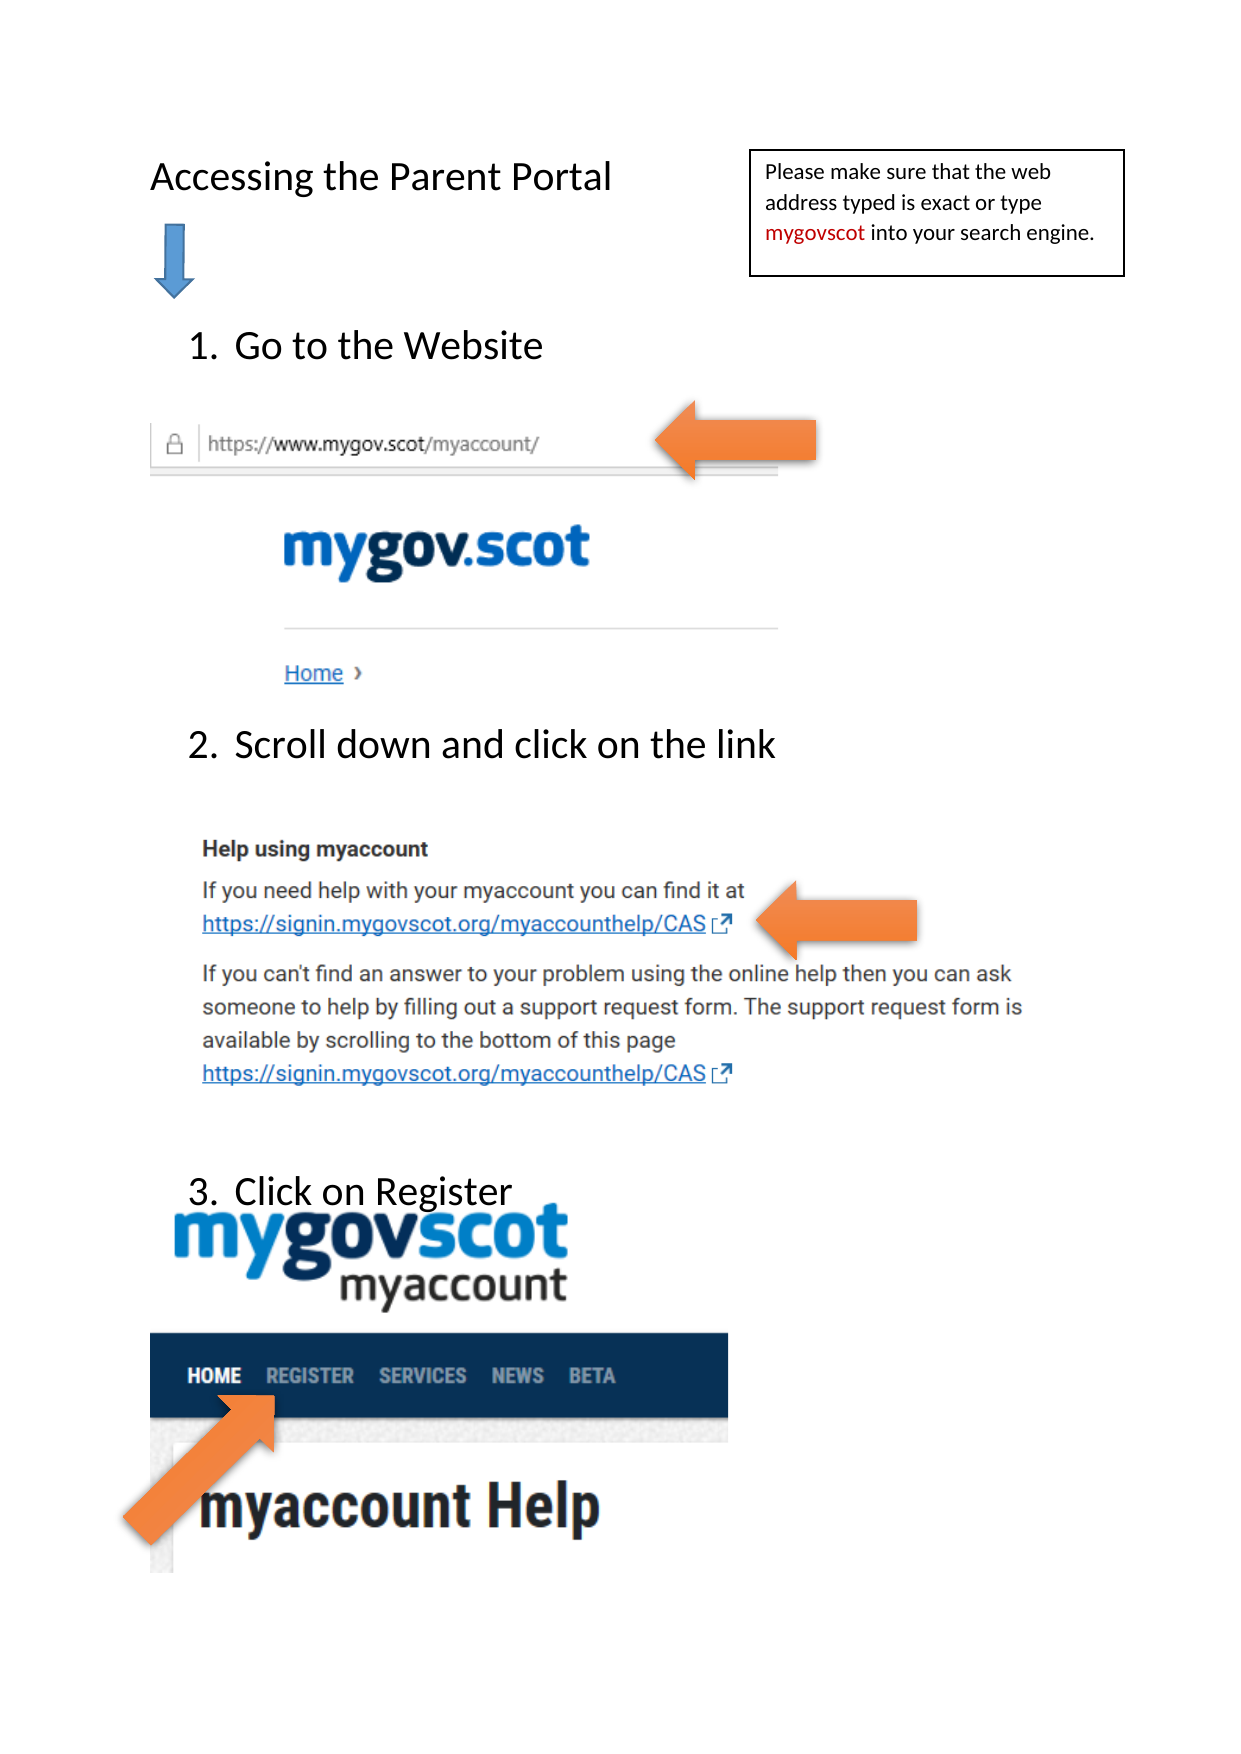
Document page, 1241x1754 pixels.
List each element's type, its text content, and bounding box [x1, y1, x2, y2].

picture [150, 1187, 729, 1573]
list Go to the Website [187, 319, 1090, 370]
list Scroll down and click on the link [187, 718, 1090, 769]
picture [150, 423, 779, 747]
text Accessing the Parent Portal [150, 150, 749, 201]
list Click on Register [187, 1165, 1090, 1216]
picture [150, 815, 1091, 1112]
